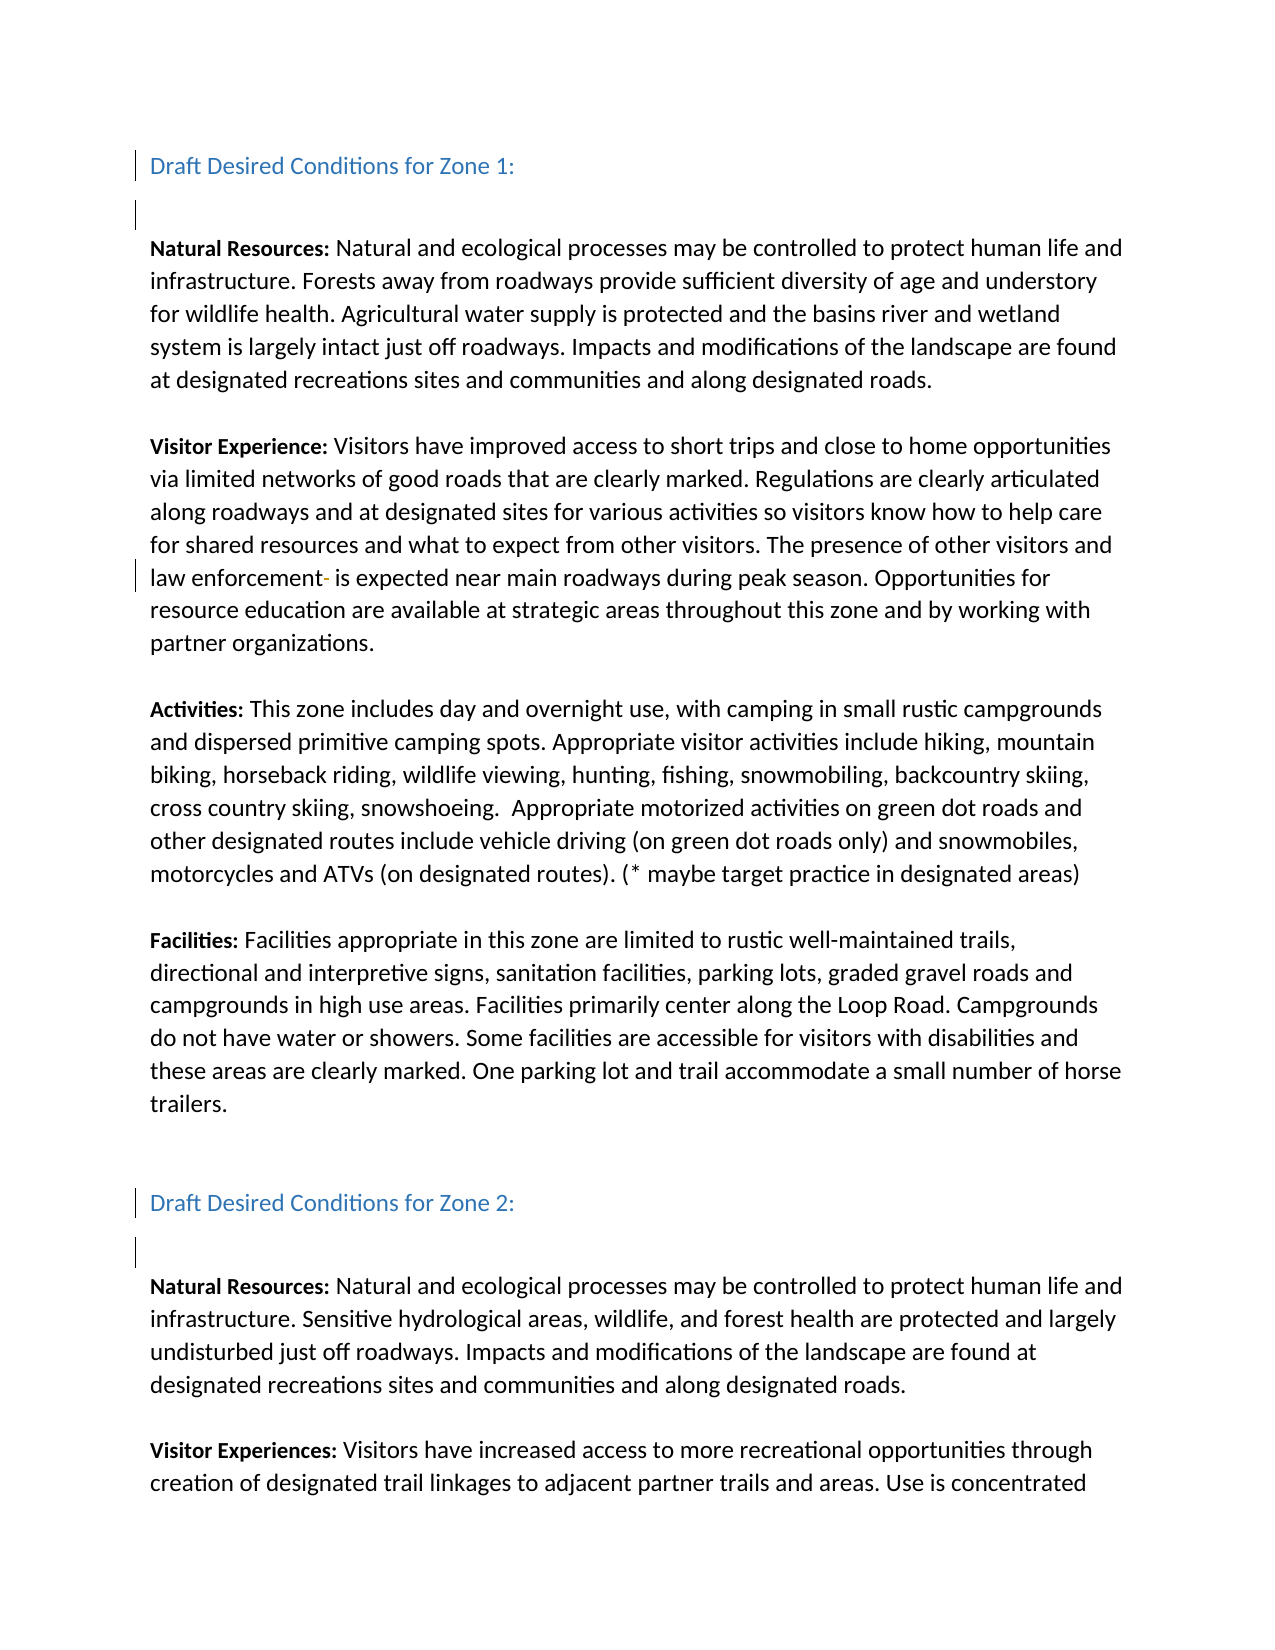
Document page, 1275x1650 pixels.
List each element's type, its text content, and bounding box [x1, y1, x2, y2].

text Natural Resources: Natural and ecological processes may be controlled to protect human life and infrastructure. Forests away from roadways provide sufficient diversity of age and understory for wildlife health. Agricultural water supply is protected and the basins river and wetland system is largely intact just off roadways. Impacts and modifications of the landscape are found at designated recreations sites and communities and along designated roads. Visitor Experience: Visitors have improved access to short trips and close to home opportunities via limited networks of good roads that are clearly marked. Regulations are clearly articulated along roadways and at designated sites for various activities so visitors know how to help care for shared resources and what to expect from other visitors. The presence of other visitors and law enforcement is expected near main roadways during peak season. Opportunities for resource education are available at strategic areas throughout this zone and by working with partner organizations. Activities: This zone includes day and overnight use, with camping in small rustic campgrounds and dispersed primitive camping spots. Appropriate visitor activities include hiking, mountain biking, horseback riding, wildlife viewing, hunting, fishing, snowmobiling, backcountry skiing, cross country skiing, snowshoeing. Appropriate motorized activities on green dot roads and other designated routes include vehicle driving (on green dot roads only) and snowmobiles, motorcycles and ATVs (on designated routes). (* maybe target practice in designated areas) Facilities: Facilities appropriate in this zone are limited to rustic well-maintained trails, directional and interpretive signs, sanitation facilities, parking lots, graded gravel roads and campgrounds in high use areas. Facilities primarily center along the Loop Road. Campgrounds do not have water or showers. Some facilities are accessible for visitors with disabilities and these areas are clearly marked. One parking lot and trail accommodate a small number of horse trailers. [150, 199, 1125, 1119]
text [150, 1237, 1125, 1498]
text Draft Desired Conditions for Zone 2: [150, 1187, 1125, 1218]
text Draft Desired Conditions for Zone 1: [150, 150, 1125, 181]
